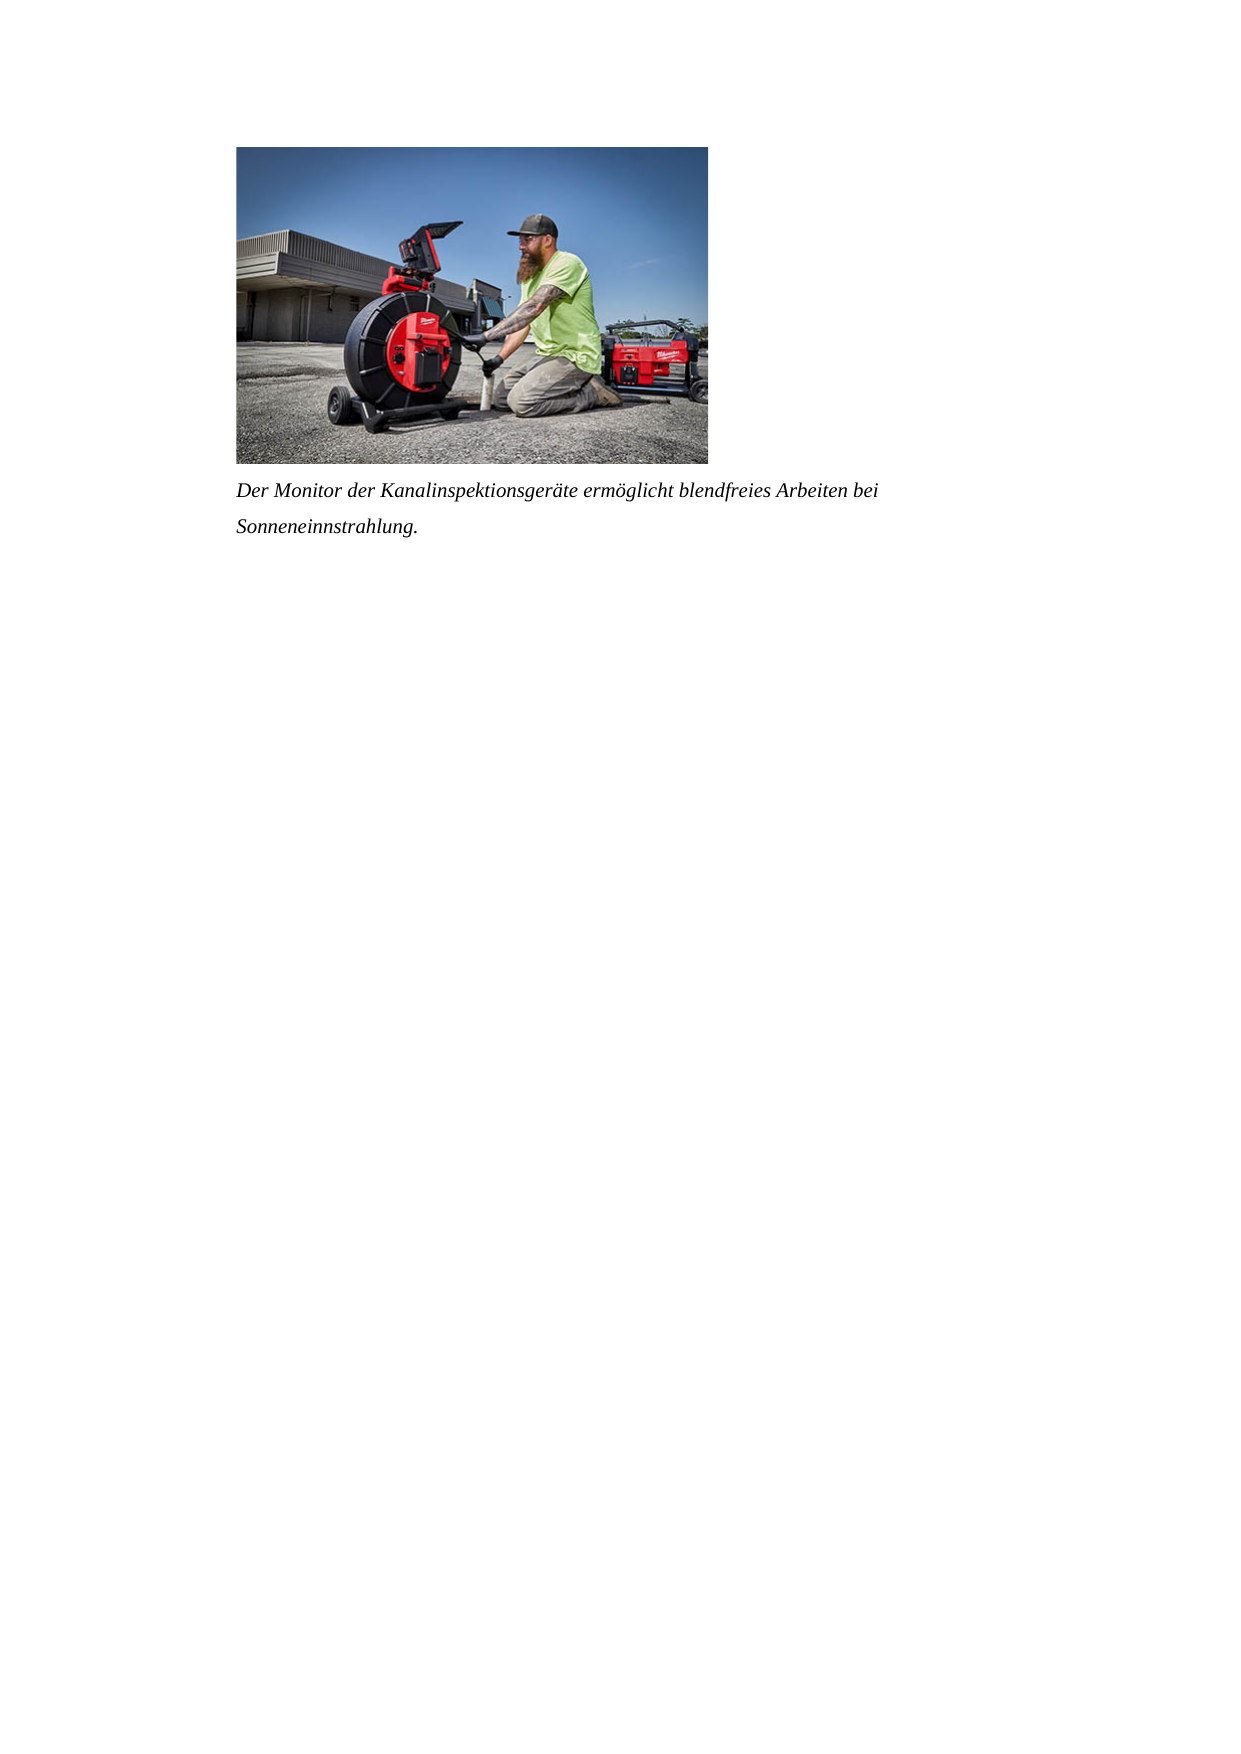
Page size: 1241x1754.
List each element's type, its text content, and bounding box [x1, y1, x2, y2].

picture [236, 147, 709, 464]
text Der Monitor der Kanalinspektionsgeräte ermöglicht blendfreies Arbeiten bei Sonneneinnstrahlung. [236, 478, 927, 538]
